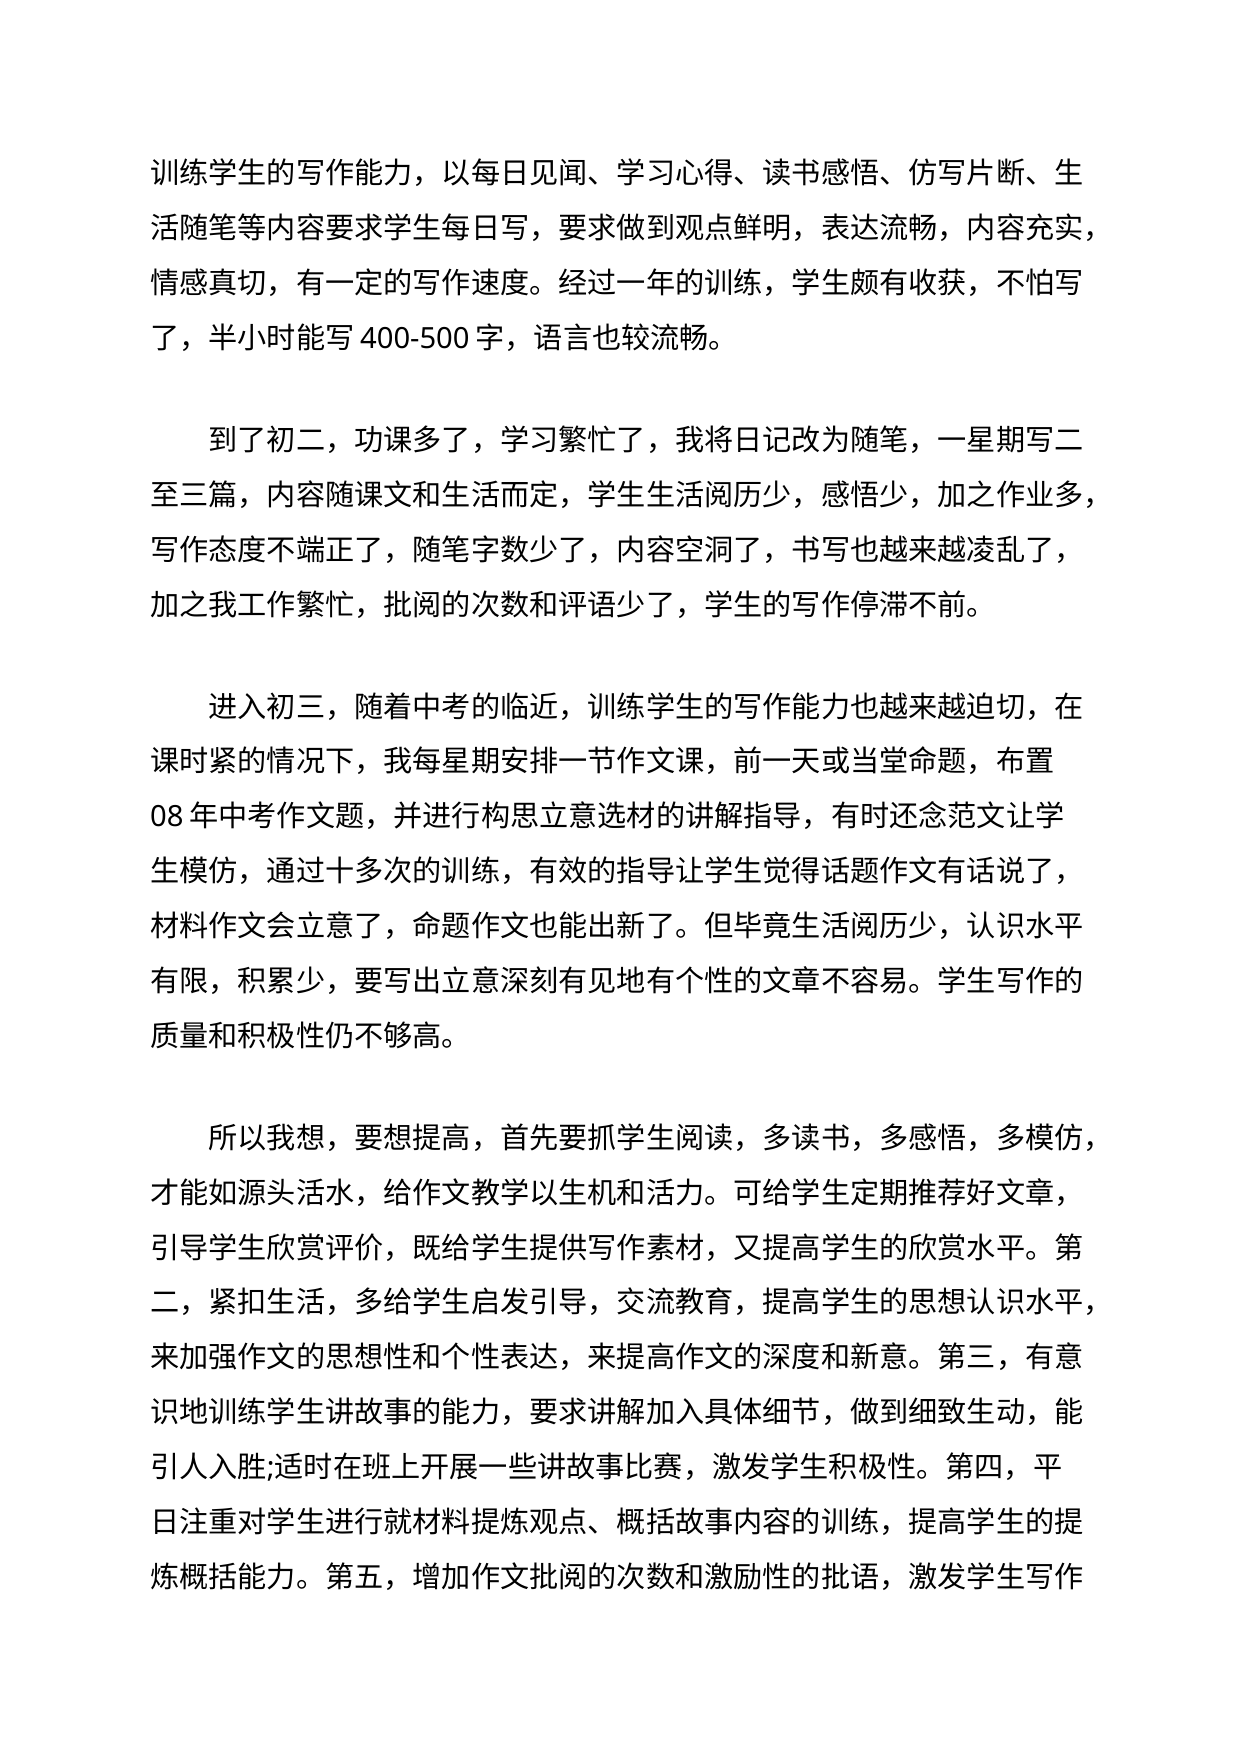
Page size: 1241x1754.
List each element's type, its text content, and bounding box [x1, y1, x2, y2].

text 到了初二，功课多了，学习繁忙了，我将日记改为随笔，一星期写二至三篇，内容随课文和生活而定，学生生活阅历少，感悟少，加之作业多，写作态度不端正了，随笔字数少了，内容空洞了，书写也越来越凌乱了，加之我工作繁忙，批阅的次数和评语少了，学生的写作停滞不前。 [150, 417, 1090, 624]
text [150, 1114, 1090, 1596]
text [150, 150, 1090, 357]
text 进入初三，随着中考的临近，训练学生的写作能力也越来越迫切，在课时紧的情况下，我每星期安排一节作文课，前一天或当堂命题，布置08年中考作文题，并进行构思立意选材的讲解指导，有时还念范文让学生模仿，通过十多次的训练，有效的指导让学生觉得话题作文有话说了，材料作文会立意了，命题作文也能出新了。但毕竟生活阅历少，认识水平有限，积累少，要写出立意深刻有见地有个性的文章不容易。学生写作的质量和积极性仍不够高。 [150, 683, 1090, 1055]
